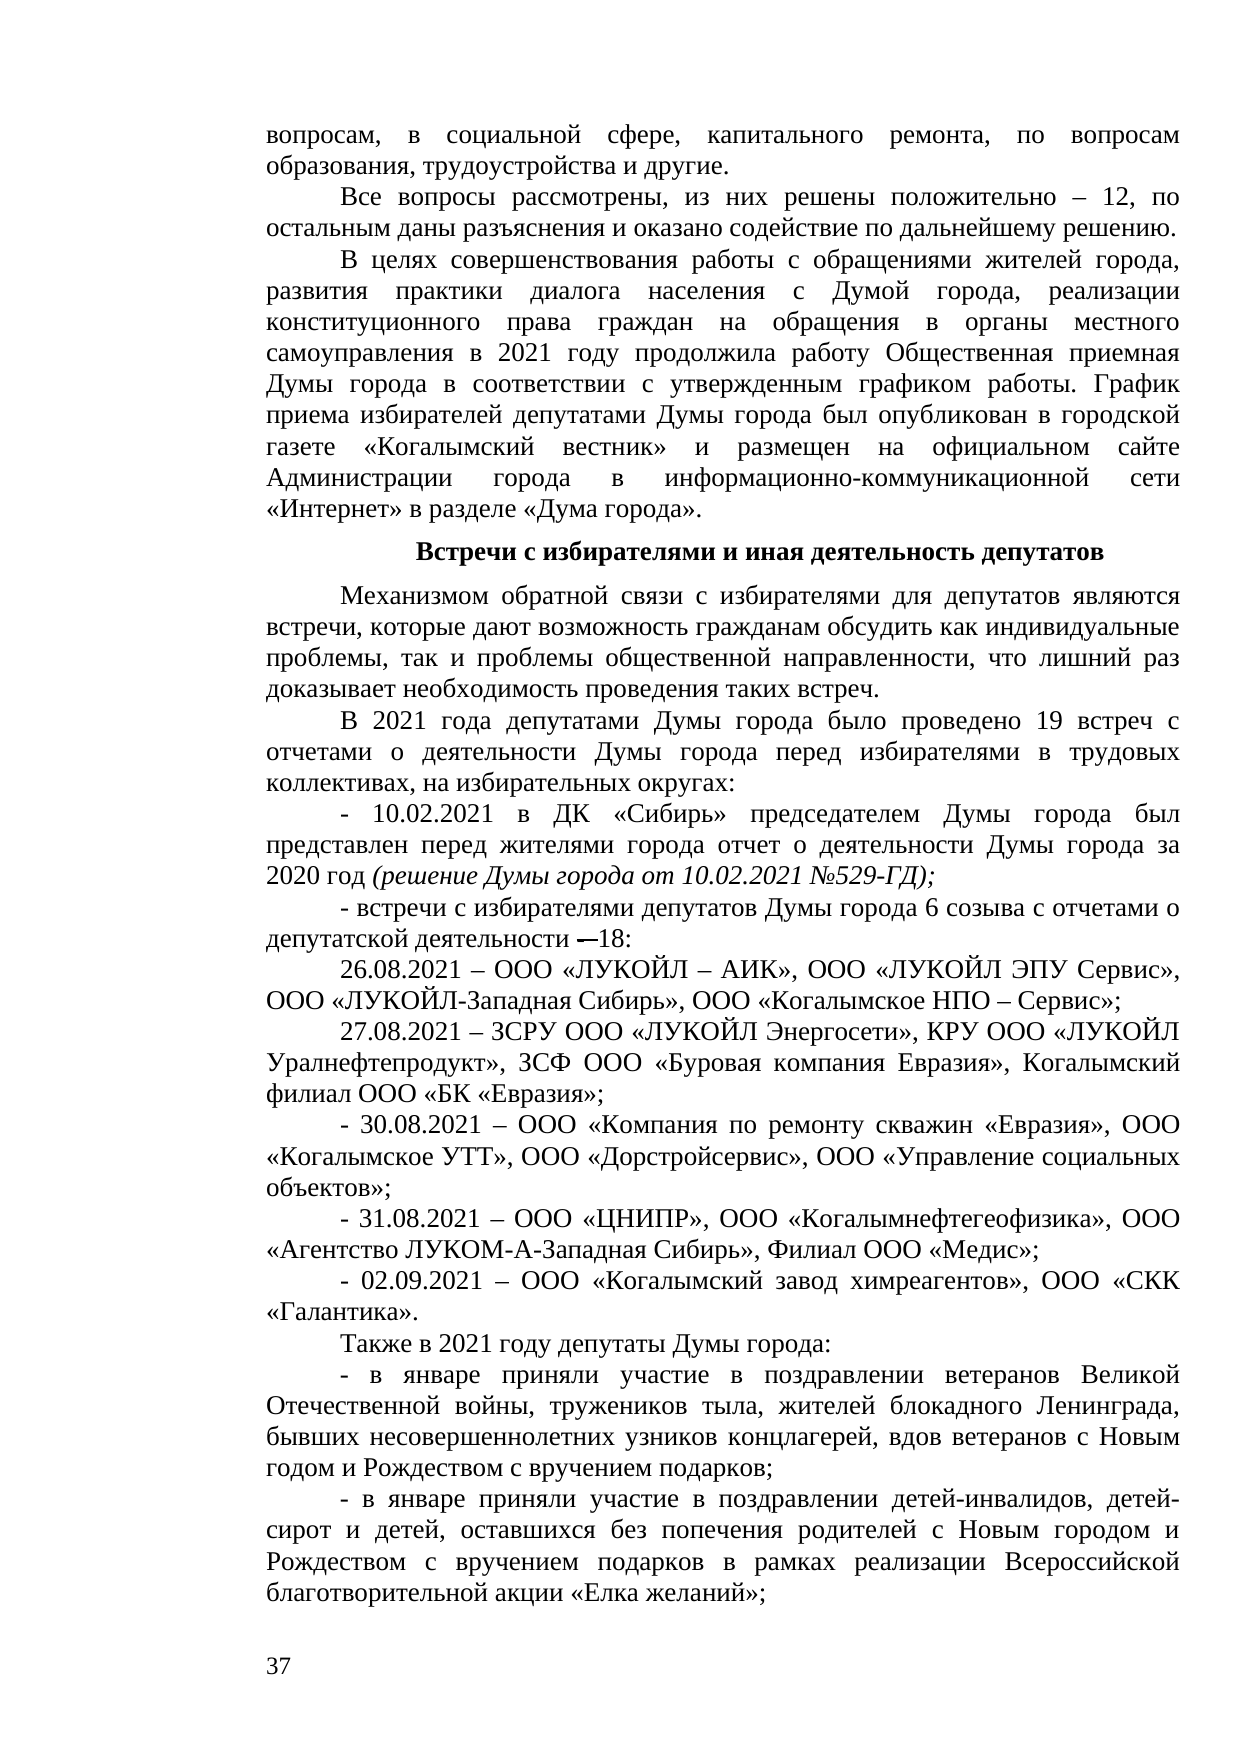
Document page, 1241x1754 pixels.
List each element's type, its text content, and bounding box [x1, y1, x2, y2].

text В 2021 года депутатами Думы города было проведено 19 встреч с отчетами о деятельности Думы города перед избирателями в трудовых коллективах, на избирательных округах: [266, 704, 1181, 797]
text - 30.08.2021 – ООО «Компания по ремонту скважин «Евразия», ООО «Когалымское УТТ», ООО «Дорстройсервис», ООО «Управление социальных объектов»; [266, 1109, 1181, 1202]
text Все вопросы рассмотрены, из них решены положительно – 12, по остальным даны разъяснения и оказано содействие по дальнейшему решению. [266, 180, 1181, 243]
text 27.08.2021 – ЗСРУ ООО «ЛУКОЙЛ Энергосети», КРУ ООО «ЛУКОЙЛ Уралнефтепродукт», ЗСФ ООО «Буровая компания Евразия», Когалымский филиал ООО «БК «Евразия»; [266, 1015, 1181, 1109]
text - 10.02.2021 в ДК «Сибирь» председателем Думы города был представлен перед жителями города отчет о деятельности Думы города за 2020 год (решение Думы города от 10.02.2021 №529-ГД); [266, 797, 1181, 891]
text Механизмом обратной связи с избирателями для депутатов являются встречи, которые дают возможность гражданам обсудить как индивидуальные проблемы, так и проблемы общественной направленности, что лишний раз доказывает необходимость проведения таких встреч. [266, 579, 1181, 704]
text - 02.09.2021 – ООО «Когалымский завод химреагентов», ООО «СКК «Галантика». [266, 1264, 1181, 1327]
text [266, 118, 1181, 180]
text - в январе приняли участие в поздравлении детей-инвалидов, детей-сирот и детей, оставшихся без попечения родителей с Новым городом и Рождеством с вручением подарков в рамках реализации Всероссийской благотворительной акции «Елка желаний»; [266, 1482, 1181, 1607]
text - 31.08.2021 – ООО «ЦНИПР», ООО «Когалымнефтегеофизика», ООО «Агентство ЛУКОМ-А-Западная Сибирь», Филиал ООО «Медис»; [266, 1202, 1181, 1264]
text Встречи с избирателями и иная деятельность депутатов [266, 536, 1181, 567]
text - встречи с избирателями депутатов Думы города 6 созыва с отчетами о депутатской деятельности - 18: [266, 891, 1181, 953]
text 26.08.2021 – ООО «ЛУКОЙЛ – АИК», ООО «ЛУКОЙЛ ЭПУ Сервис», ООО «ЛУКОЙЛ-Западная Сибирь», ООО «Когалымское НПО – Сервис»; [266, 953, 1181, 1015]
text Также в 2021 году депутаты Думы города: [266, 1327, 1181, 1358]
text - в январе приняли участие в поздравлении ветеранов Великой Отечественной войны, тружеников тыла, жителей блокадного Ленинграда, бывших несовершеннолетних узников концлагерей, вдов ветеранов с Новым годом и Рождеством с вручением подарков; [266, 1358, 1181, 1482]
text В целях совершенствования работы с обращениями жителей города, развития практики диалога населения с Думой города, реализации конституционного права граждан на обращения в органы местного самоуправления в 2021 году продолжила работу Общественная приемная Думы города в соответствии с утвержденным графиком работы. График приема избирателей депутатами Думы города был опубликован в городской газете «Когалымский вестник» и размещен на официальном сайте Администрации города в информационно-коммуникационной сети «Интернет» в разделе «Дума города». [266, 243, 1181, 523]
